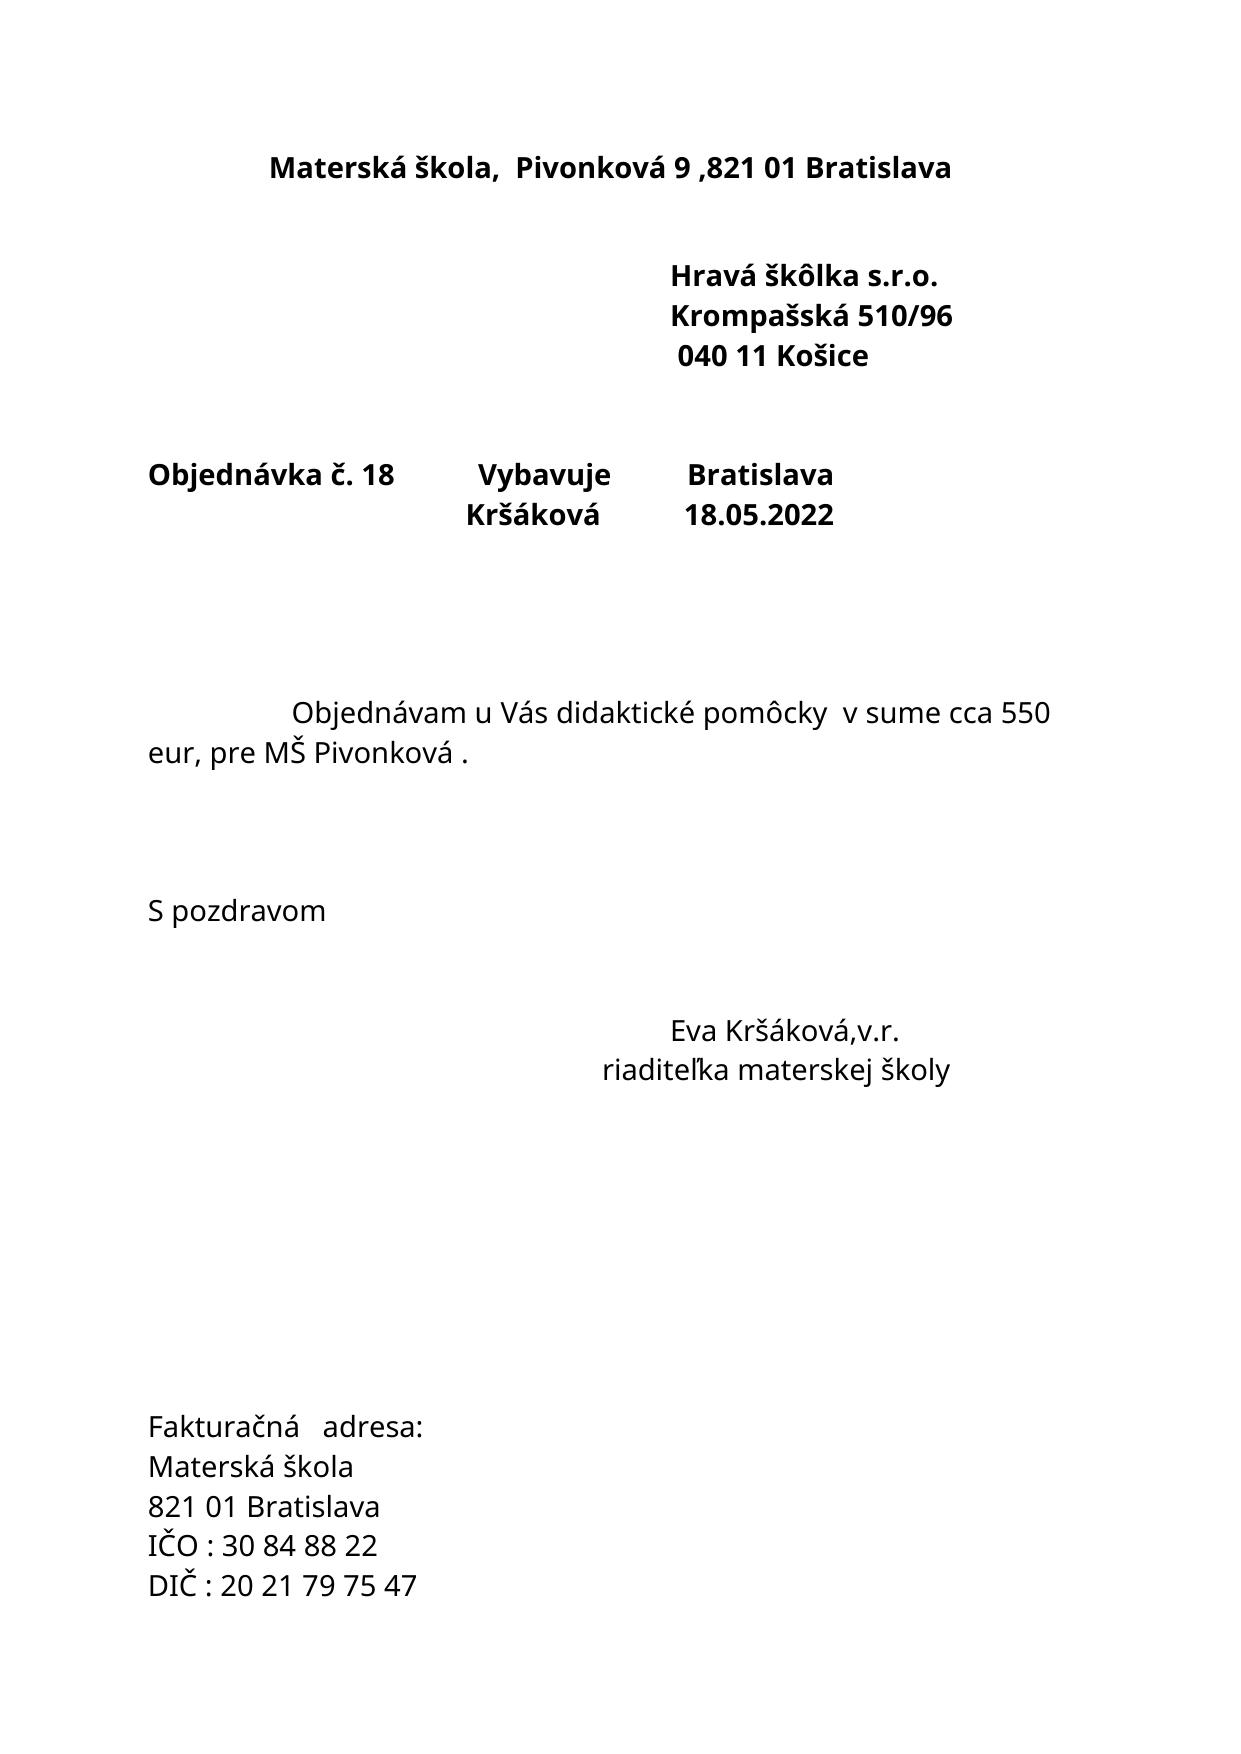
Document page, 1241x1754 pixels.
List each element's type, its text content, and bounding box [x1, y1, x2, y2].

text Krompašská 510/96 [148, 295, 1093, 335]
text 821 01 Bratislava [148, 1486, 1093, 1526]
text Materská škola, Pivonková 9 ,821 01 Bratislava [148, 148, 1093, 187]
text Kršáková 18.05.2022 [148, 494, 1093, 533]
text Objednávam u Vás didaktické pomôcky v sume cca 550 eur, pre MŠ Pivonková . [148, 692, 1093, 772]
text IČO : 30 84 88 22 [148, 1526, 1093, 1565]
text 040 11 Košice [148, 335, 1093, 375]
text DIČ : 20 21 79 75 47 [148, 1565, 1093, 1605]
text S pozdravom [148, 891, 1093, 930]
text riaditeľka materskej školy [148, 1049, 1093, 1089]
text Fakturačná adresa: [148, 1407, 1093, 1446]
text Objednávka č. 18 Vybavuje Bratislava [148, 454, 1093, 494]
text Eva Kršáková,v.r. [148, 1010, 1093, 1049]
text Materská škola [148, 1446, 1093, 1486]
text Hravá škôlka s.r.o. [148, 256, 1093, 295]
